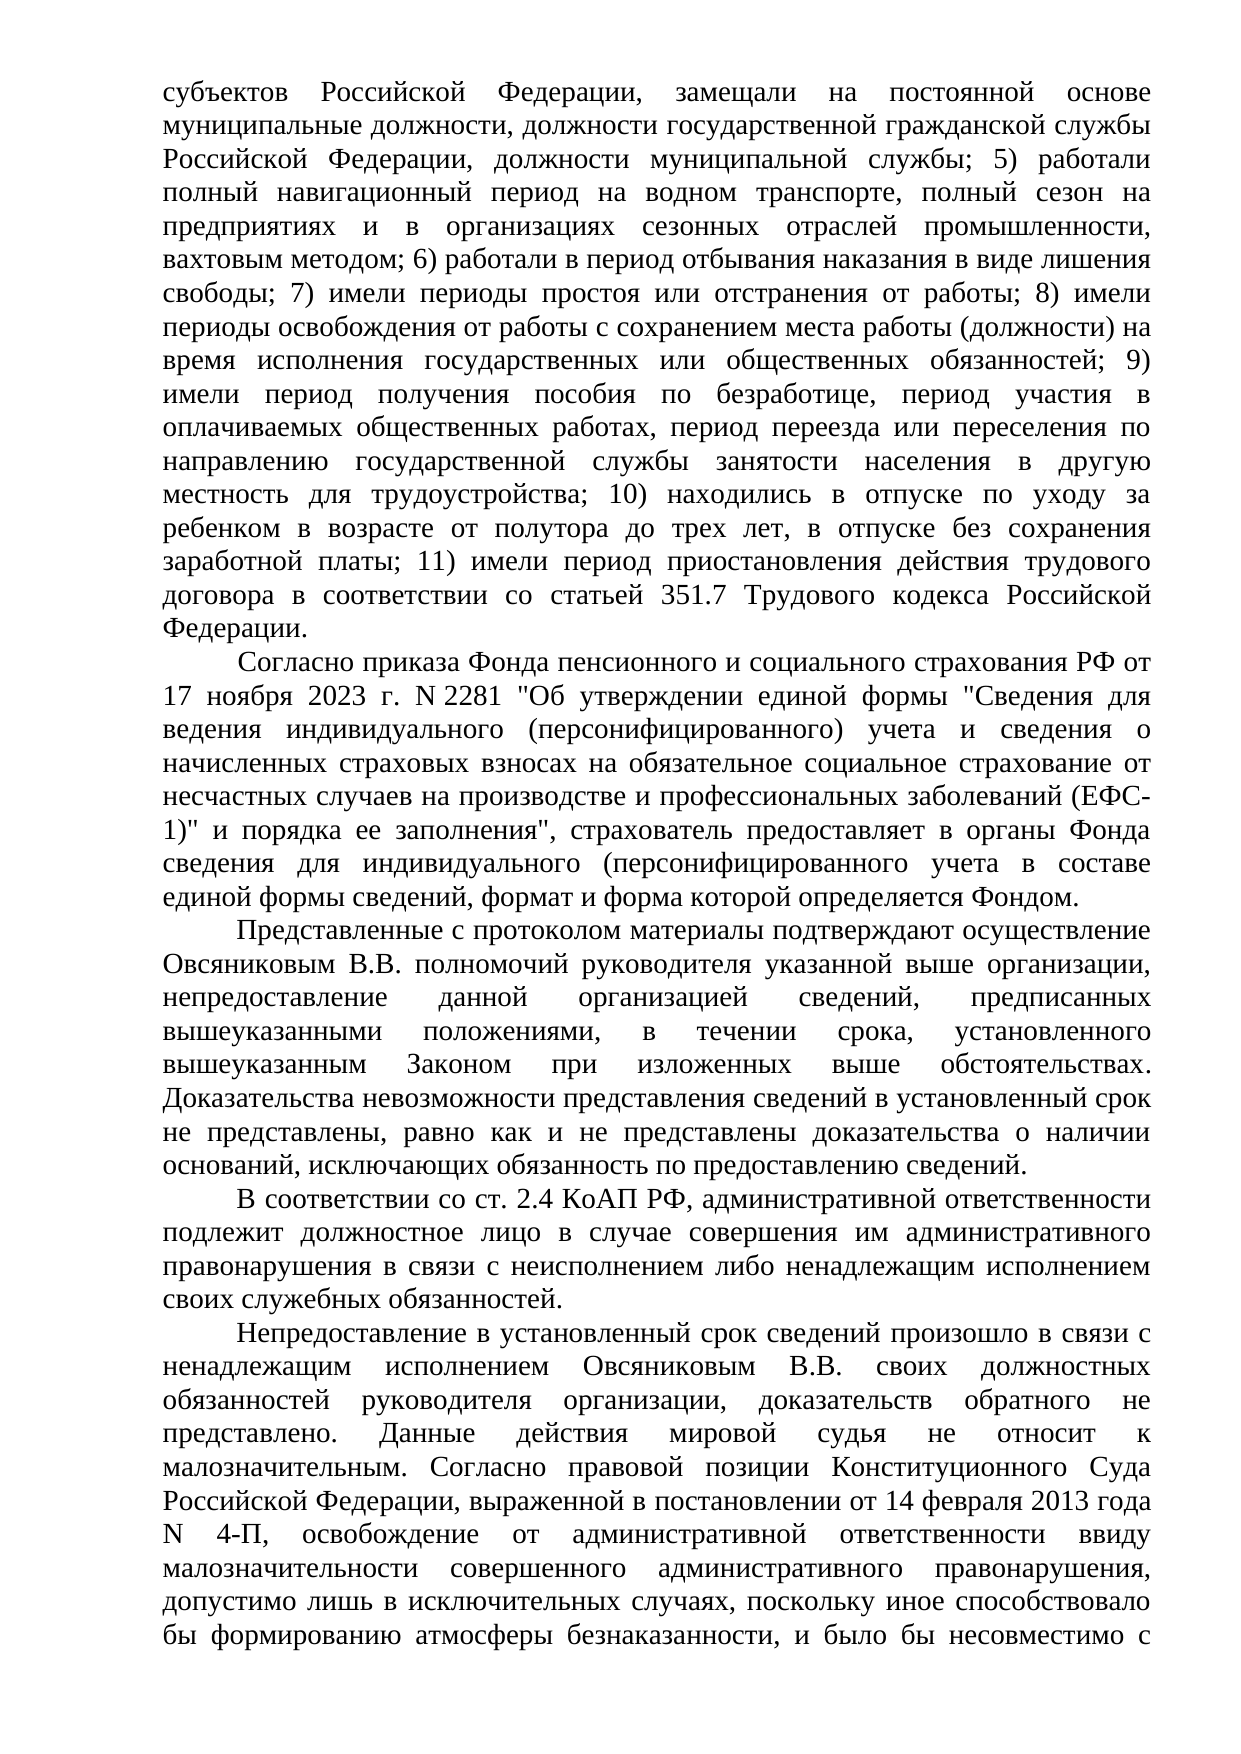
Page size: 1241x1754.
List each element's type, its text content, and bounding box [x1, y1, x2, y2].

text Представленные с протоколом материалы подтверждают осуществление Овсяниковым В.В. полномочий руководителя указанной выше организации, непредоставление данной организацией сведений, предписанных вышеуказанными положениями, в течении срока, установленного вышеуказанным Законом при изложенных выше обстоятельствах. Доказательства невозможности представления сведений в установленный срок не представлены, равно как и не представлены доказательства о наличии оснований, исключающих обязанность по предоставлению сведений. [162, 912, 1152, 1181]
text Согласно приказа Фонда пенсионного и социального страхования РФ от 17 ноября 2023 г. N 2281 "Об утверждении единой формы "Сведения для ведения индивидуального (персонифицированного) учета и сведения о начисленных страховых взносах на обязательное социальное страхование от несчастных случаев на производстве и профессиональных заболеваний (ЕФС-1)" и порядка ее заполнения", страхователь предоставляет в органы Фонда сведения для индивидуального (персонифицированного учета в составе единой формы сведений, формат и форма которой определяется Фондом. [162, 644, 1152, 912]
text В соответствии со ст. 2.4 КоАП РФ, административной ответственности подлежит должностное лицо в случае совершения им административного правонарушения в связи с неисполнением либо ненадлежащим исполнением своих служебных обязанностей. [162, 1181, 1152, 1315]
